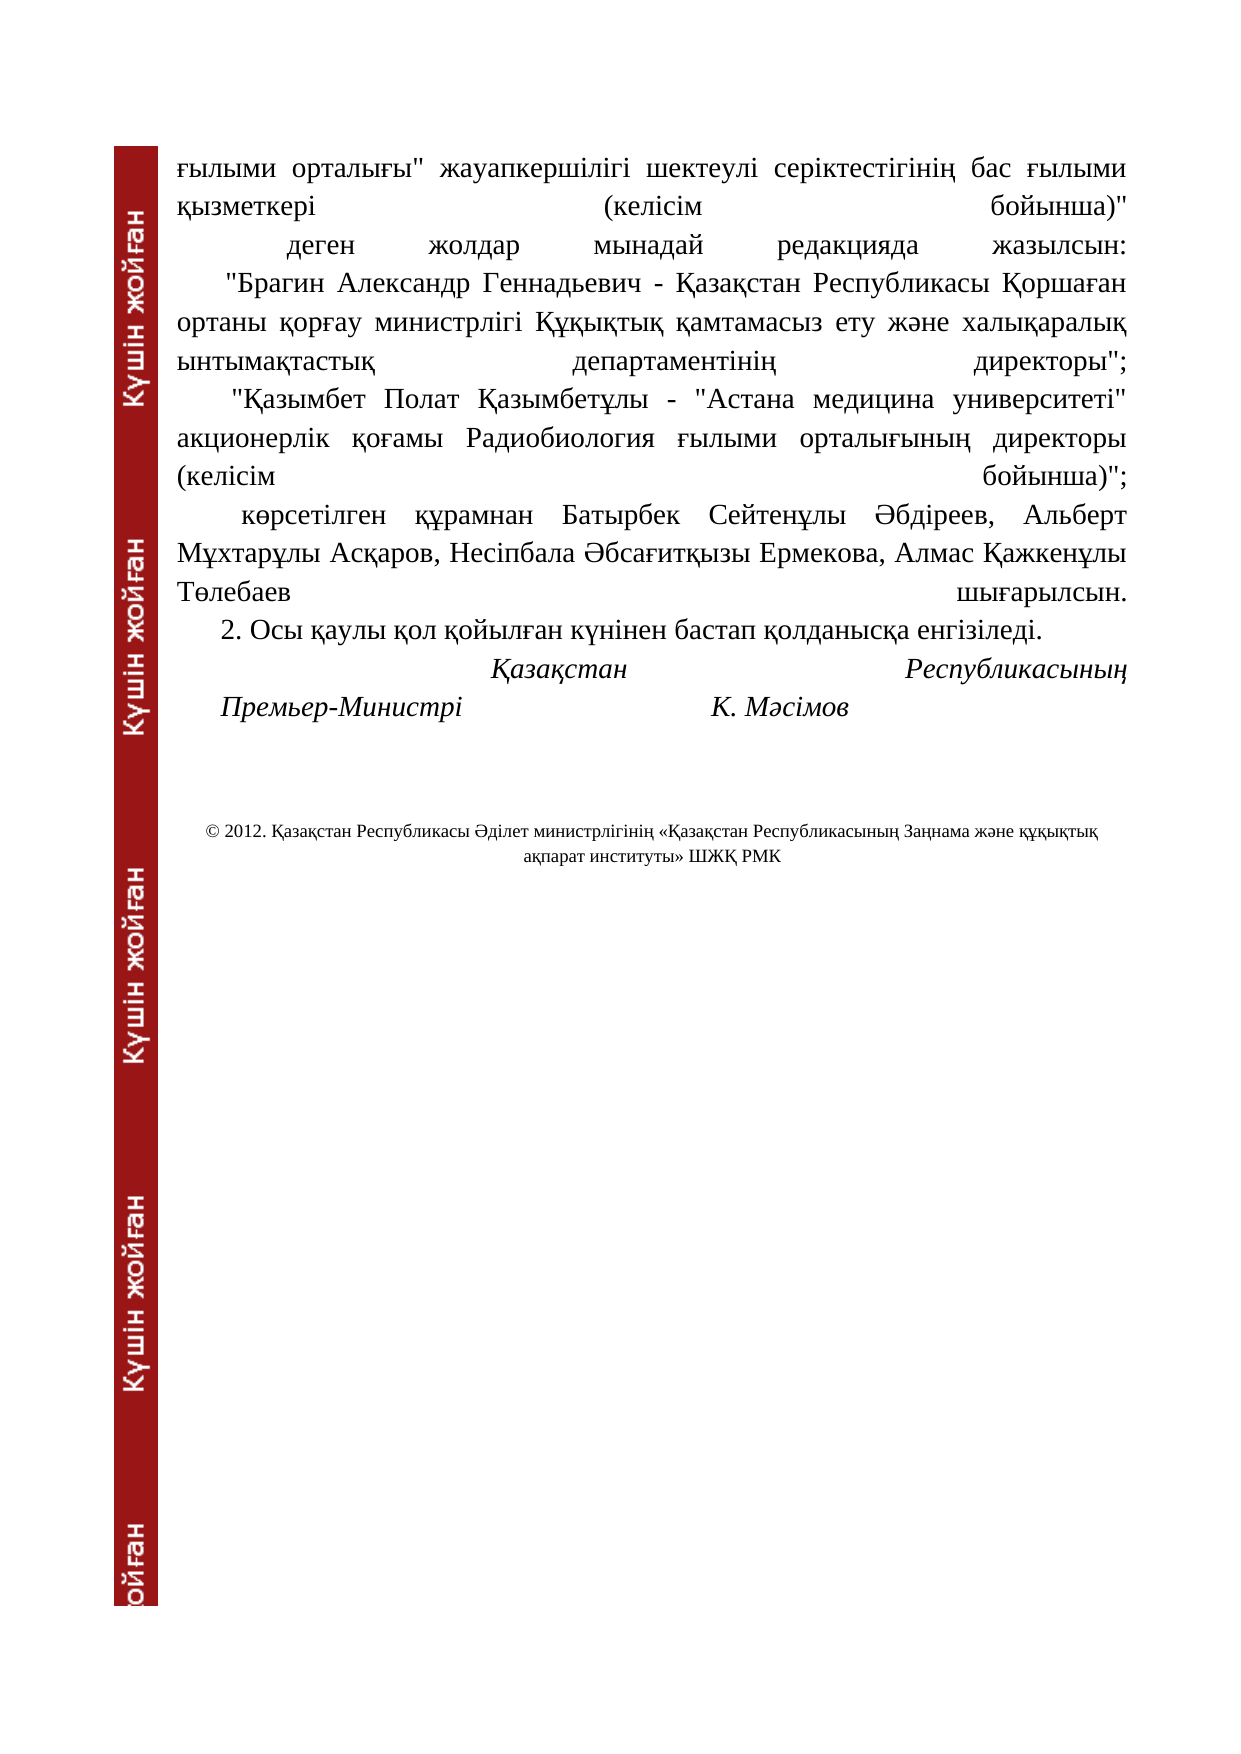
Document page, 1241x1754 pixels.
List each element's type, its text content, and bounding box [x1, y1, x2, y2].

text © 2012. Қазақстан Республикасы Әділет министрлігінің «Қазақстан Республикасының Заңнама және құқықтық ақпарат институты» ШЖҚ РМК [112, 820, 1128, 866]
picture [114, 723, 158, 820]
picture [114, 646, 158, 651]
text Қазақстан Республикасының Премьер-Министрі К. Мәсімов [112, 651, 1128, 723]
picture [114, 146, 158, 150]
picture [114, 866, 158, 1606]
